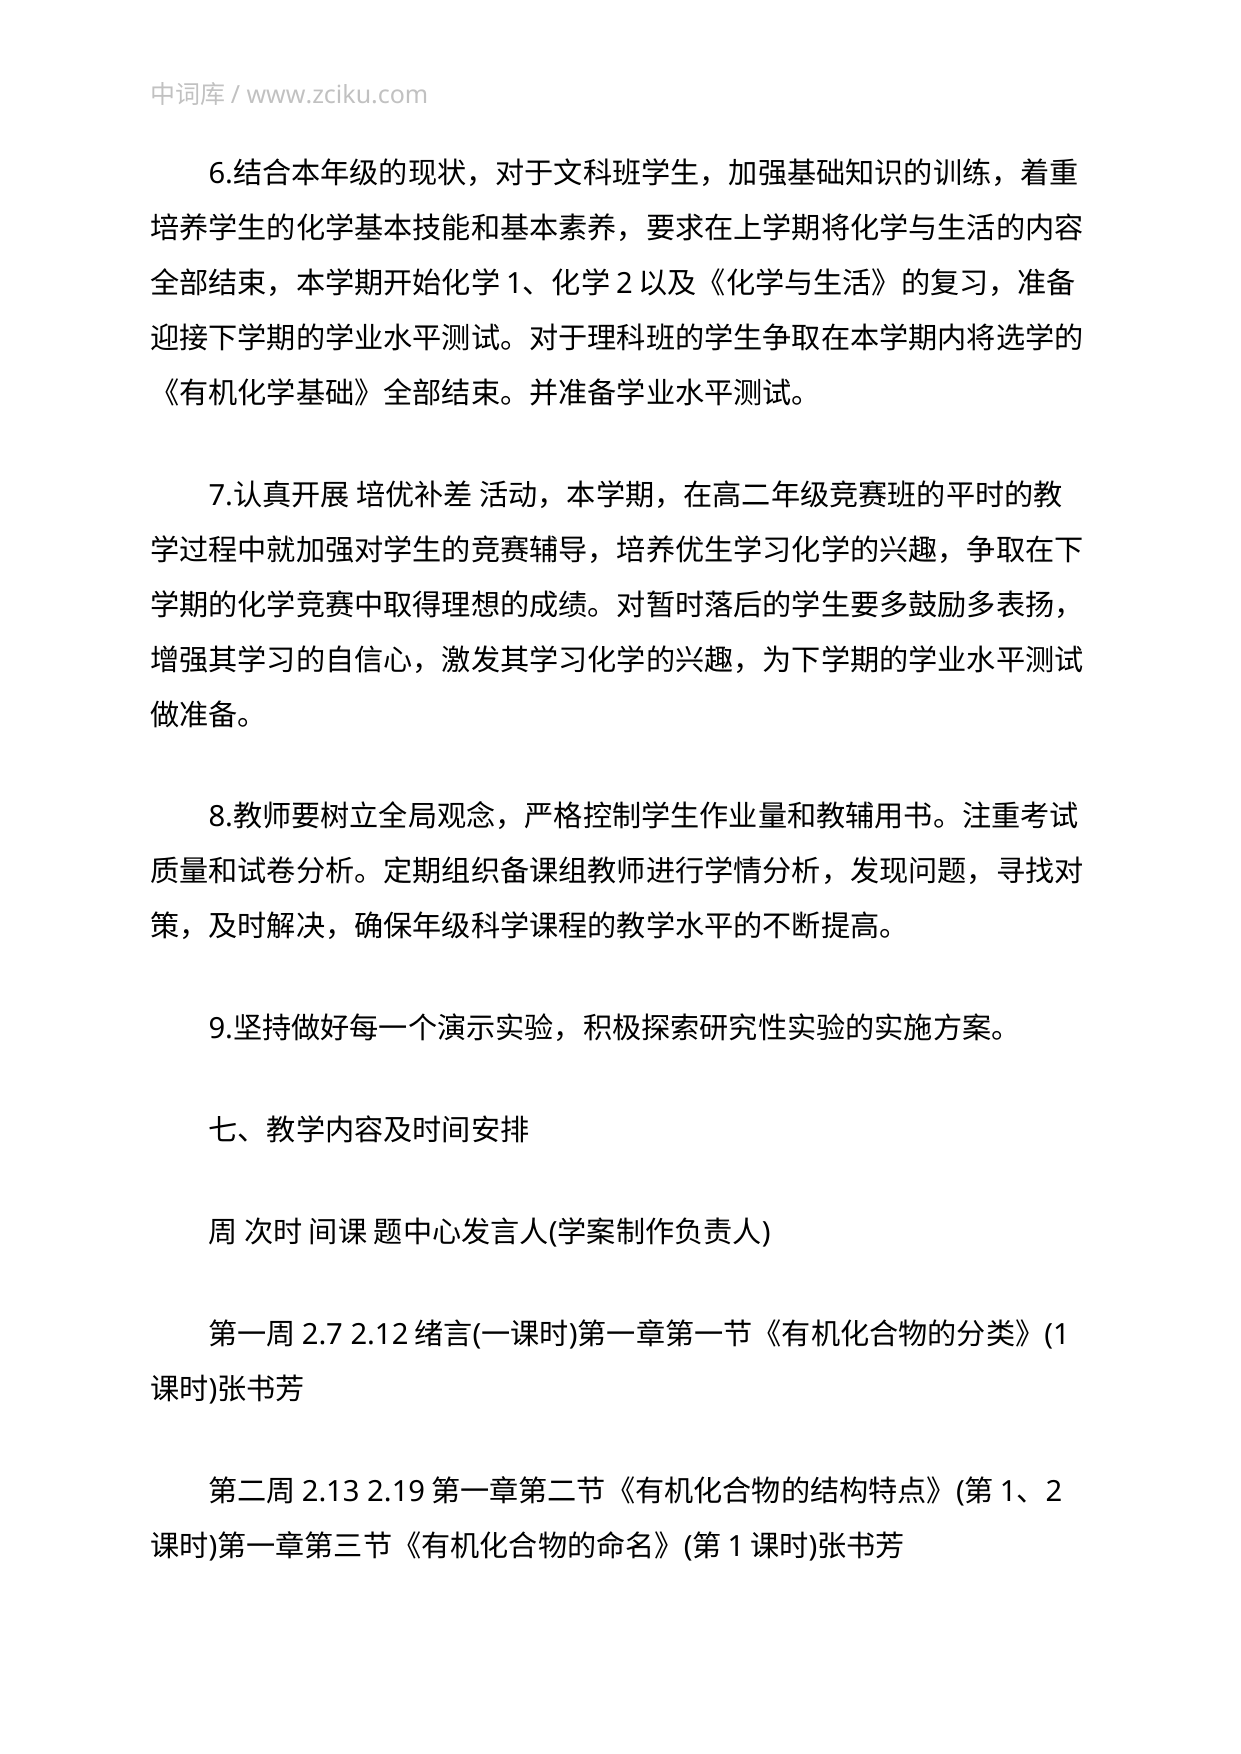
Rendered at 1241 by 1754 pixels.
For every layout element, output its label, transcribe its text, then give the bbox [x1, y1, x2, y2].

text 第一周2.7 2.12绪言(一课时)第一章第一节《有机化合物的分类》(1课时)张书芳 [150, 1310, 1090, 1408]
text 9.坚持做好每一个演示实验，积极探索研究性实验的实施方案。 [150, 1005, 1090, 1047]
text 7.认真开展 培优补差 活动，本学期，在高二年级竞赛班的平时的教学过程中就加强对学生的竞赛辅导，培养优生学习化学的兴趣，争取在下学期的化学竞赛中取得理想的成绩。对暂时落后的学生要多鼓励多表扬，增强其学习的自信心，激发其学习化学的兴趣，为下学期的学业水平测试做准备。 [150, 472, 1090, 733]
text 周 次时 间课 题中心发言人(学案制作负责人) [150, 1208, 1090, 1251]
text 第二周2.13 2.19第一章第二节《有机化合物的结构特点》(第1、2课时)第一章第三节《有机化合物的命名》(第1课时)张书芳 [150, 1467, 1090, 1565]
text 8.教师要树立全局观念，严格控制学生作业量和教辅用书。注重考试质量和试卷分析。定期组织备课组教师进行学情分析，发现问题，寻找对策，及时解决，确保年级科学课程的教学水平的不断提高。 [150, 793, 1090, 945]
text 6.结合本年级的现状，对于文科班学生，加强基础知识的训练，着重培养学生的化学基本技能和基本素养，要求在上学期将化学与生活的内容全部结束，本学期开始化学1、化学2以及《化学与生活》的复习，准备迎接下学期的学业水平测试。对于理科班的学生争取在本学期内将选学的《有机化学基础》全部结束。并准备学业水平测试。 [150, 150, 1090, 412]
text 七、教学内容及时间安排 [150, 1107, 1090, 1149]
